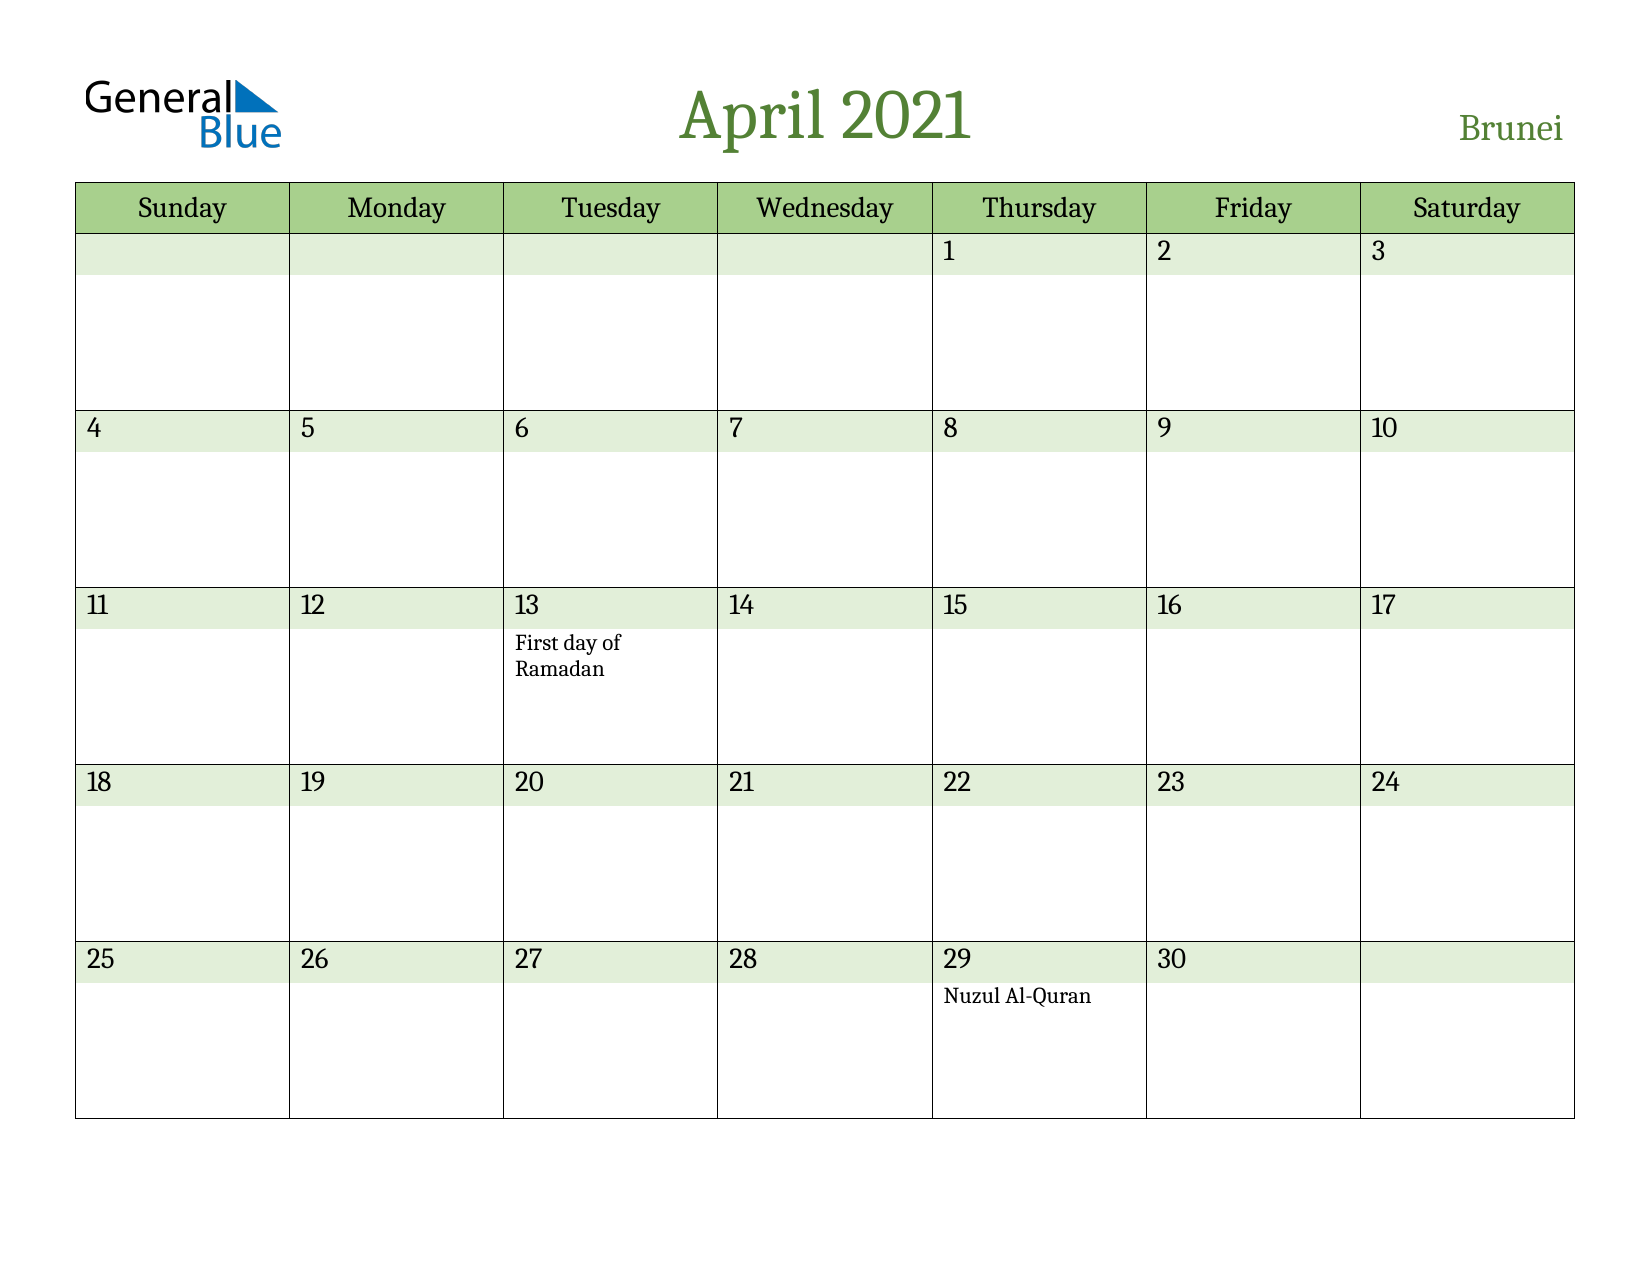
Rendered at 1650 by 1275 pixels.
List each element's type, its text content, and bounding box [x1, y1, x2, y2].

table_cell [718, 275, 932, 410]
table_cell 19 [290, 765, 503, 806]
table_cell 22 [933, 765, 1146, 806]
table_cell 20 [504, 765, 717, 806]
table_cell Nuzul Al-Quran [933, 983, 1146, 1118]
table_cell [1147, 275, 1360, 410]
table_cell 21 [718, 765, 932, 806]
table_cell Sunday [76, 183, 289, 233]
table_cell [933, 275, 1146, 410]
table_cell 12 [290, 588, 503, 629]
table_cell [1361, 452, 1574, 587]
table_cell [504, 275, 717, 410]
table_cell [1361, 629, 1574, 764]
table_cell [1361, 983, 1574, 1118]
table_cell [718, 983, 932, 1118]
table_cell [1147, 452, 1360, 587]
table_header Brunei [1146, 75, 1574, 182]
table_cell 3 [1361, 234, 1574, 275]
table_header [76, 75, 503, 182]
table_cell 8 [933, 411, 1146, 452]
table_cell [290, 983, 503, 1118]
table_cell [504, 234, 717, 275]
table_cell [504, 983, 717, 1118]
table_cell 7 [718, 411, 932, 452]
table_header April 2021 [504, 75, 1146, 182]
table_cell 6 [504, 411, 717, 452]
table_cell [1147, 983, 1360, 1118]
table_cell 9 [1147, 411, 1360, 452]
table_cell [933, 629, 1146, 764]
table_cell Thursday [933, 183, 1146, 233]
table_cell 5 [290, 411, 503, 452]
table_cell First day of Ramadan [504, 629, 717, 764]
table_cell 18 [76, 765, 289, 806]
table_cell 2 [1147, 234, 1360, 275]
table_cell [76, 983, 289, 1118]
table_cell [76, 806, 289, 941]
table_cell 13 [504, 588, 717, 629]
table_cell 10 [1361, 411, 1574, 452]
table_cell [76, 275, 289, 410]
table_cell 25 [76, 942, 289, 983]
table_cell [933, 452, 1146, 587]
table_cell [1147, 806, 1360, 941]
table_cell Friday [1147, 183, 1360, 233]
table_cell [290, 234, 503, 275]
table_cell [290, 452, 503, 587]
table_cell [933, 806, 1146, 941]
table_cell Tuesday [504, 183, 717, 233]
table_cell 15 [933, 588, 1146, 629]
table_cell [76, 629, 289, 764]
table_cell Wednesday [718, 183, 932, 233]
table_cell Monday [290, 183, 503, 233]
table_cell [718, 234, 932, 275]
table_cell 23 [1147, 765, 1360, 806]
table_cell [504, 452, 717, 587]
table_cell [718, 806, 932, 941]
table_cell [1361, 806, 1574, 941]
table_cell 11 [76, 588, 289, 629]
table_cell 4 [76, 411, 289, 452]
table_cell [290, 629, 503, 764]
table_cell [1147, 629, 1360, 764]
table_cell 27 [504, 942, 717, 983]
table_cell 16 [1147, 588, 1360, 629]
table_cell 14 [718, 588, 932, 629]
table_cell Saturday [1361, 183, 1574, 233]
table_cell 1 [933, 234, 1146, 275]
table_cell [1361, 942, 1574, 983]
table_cell [290, 275, 503, 410]
picture [86, 80, 281, 148]
table_cell 29 [933, 942, 1146, 983]
table_cell [76, 452, 289, 587]
table_cell [1361, 275, 1574, 410]
table_cell [76, 234, 289, 275]
table_cell 24 [1361, 765, 1574, 806]
table_cell 17 [1361, 588, 1574, 629]
table_cell 26 [290, 942, 503, 983]
table_cell 30 [1147, 942, 1360, 983]
table_cell [290, 806, 503, 941]
table_cell 28 [718, 942, 932, 983]
table_cell [718, 452, 932, 587]
table_cell [718, 629, 932, 764]
table_cell [504, 806, 717, 941]
